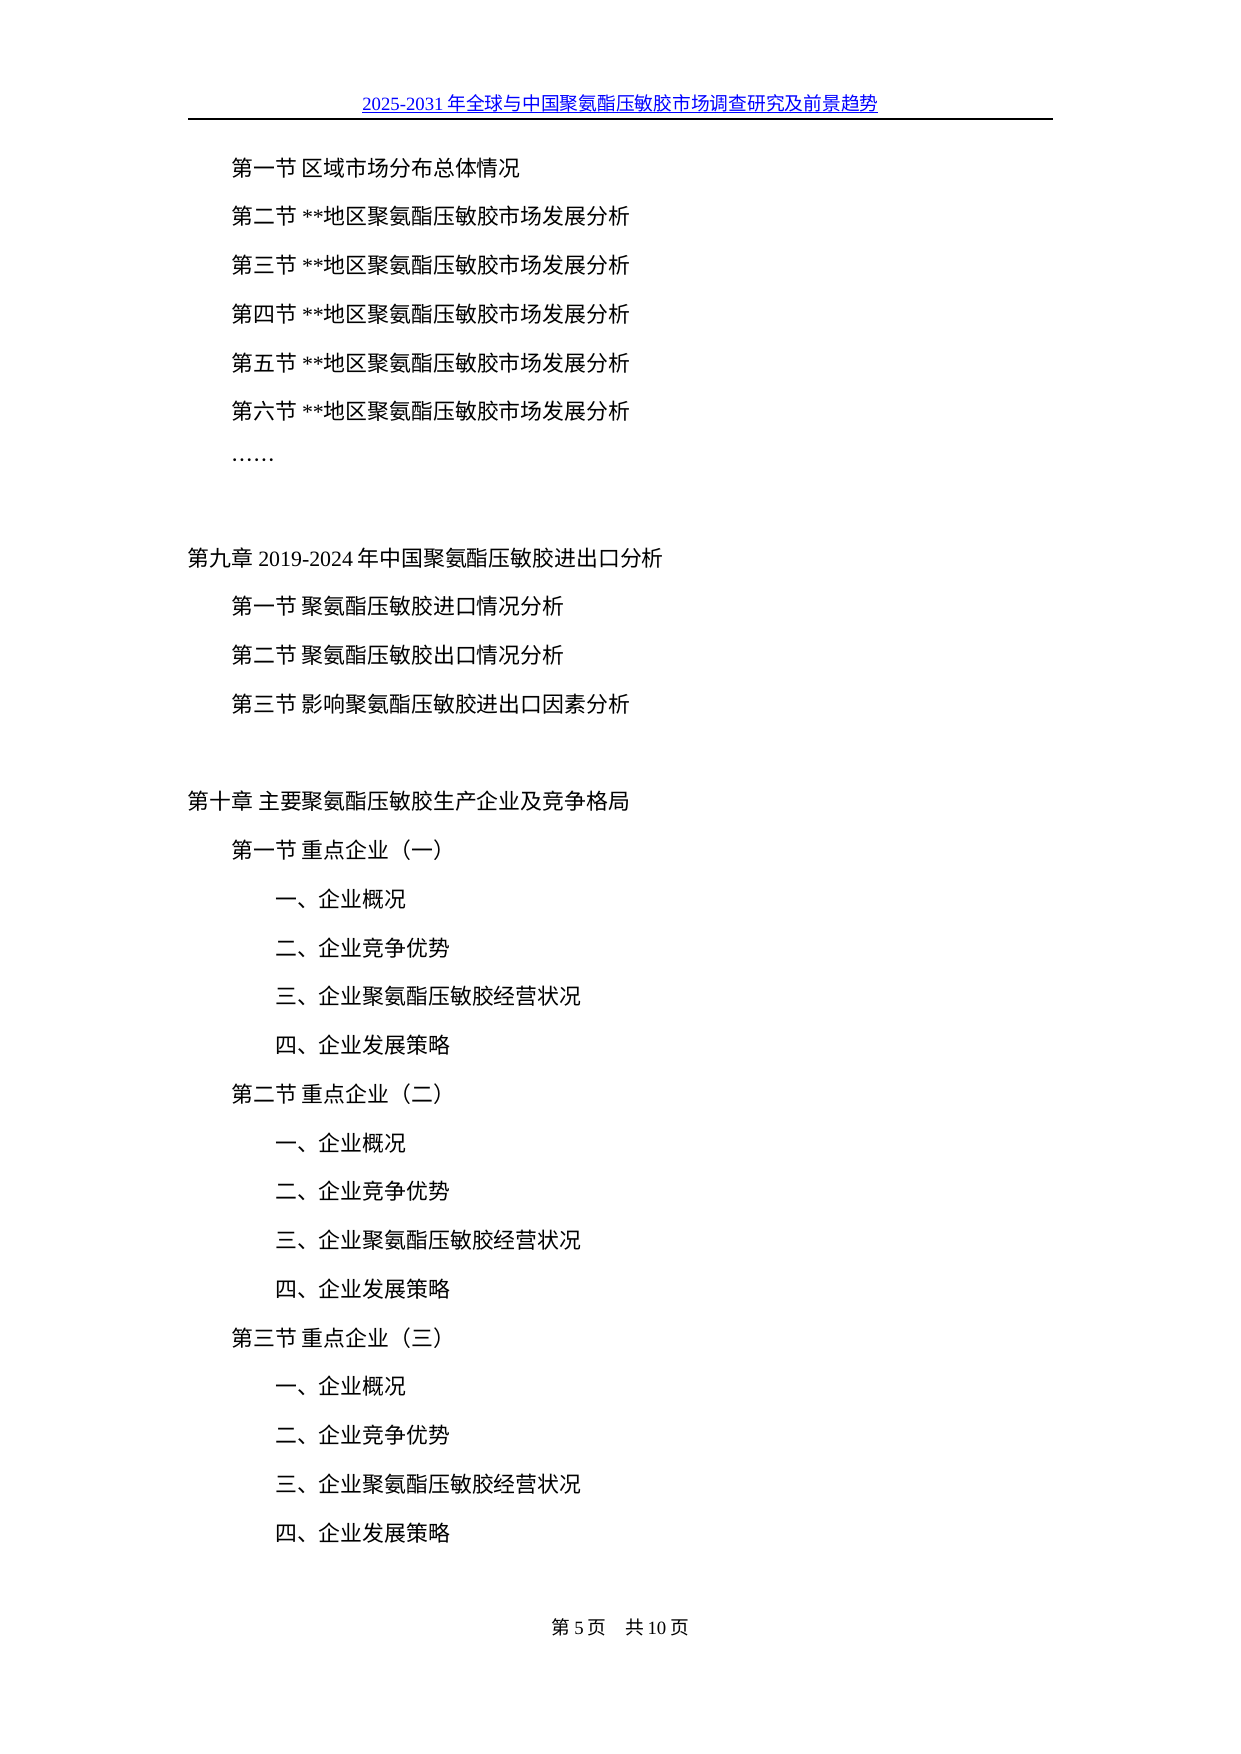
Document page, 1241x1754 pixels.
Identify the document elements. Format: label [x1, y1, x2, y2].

text [187, 150, 1053, 1548]
